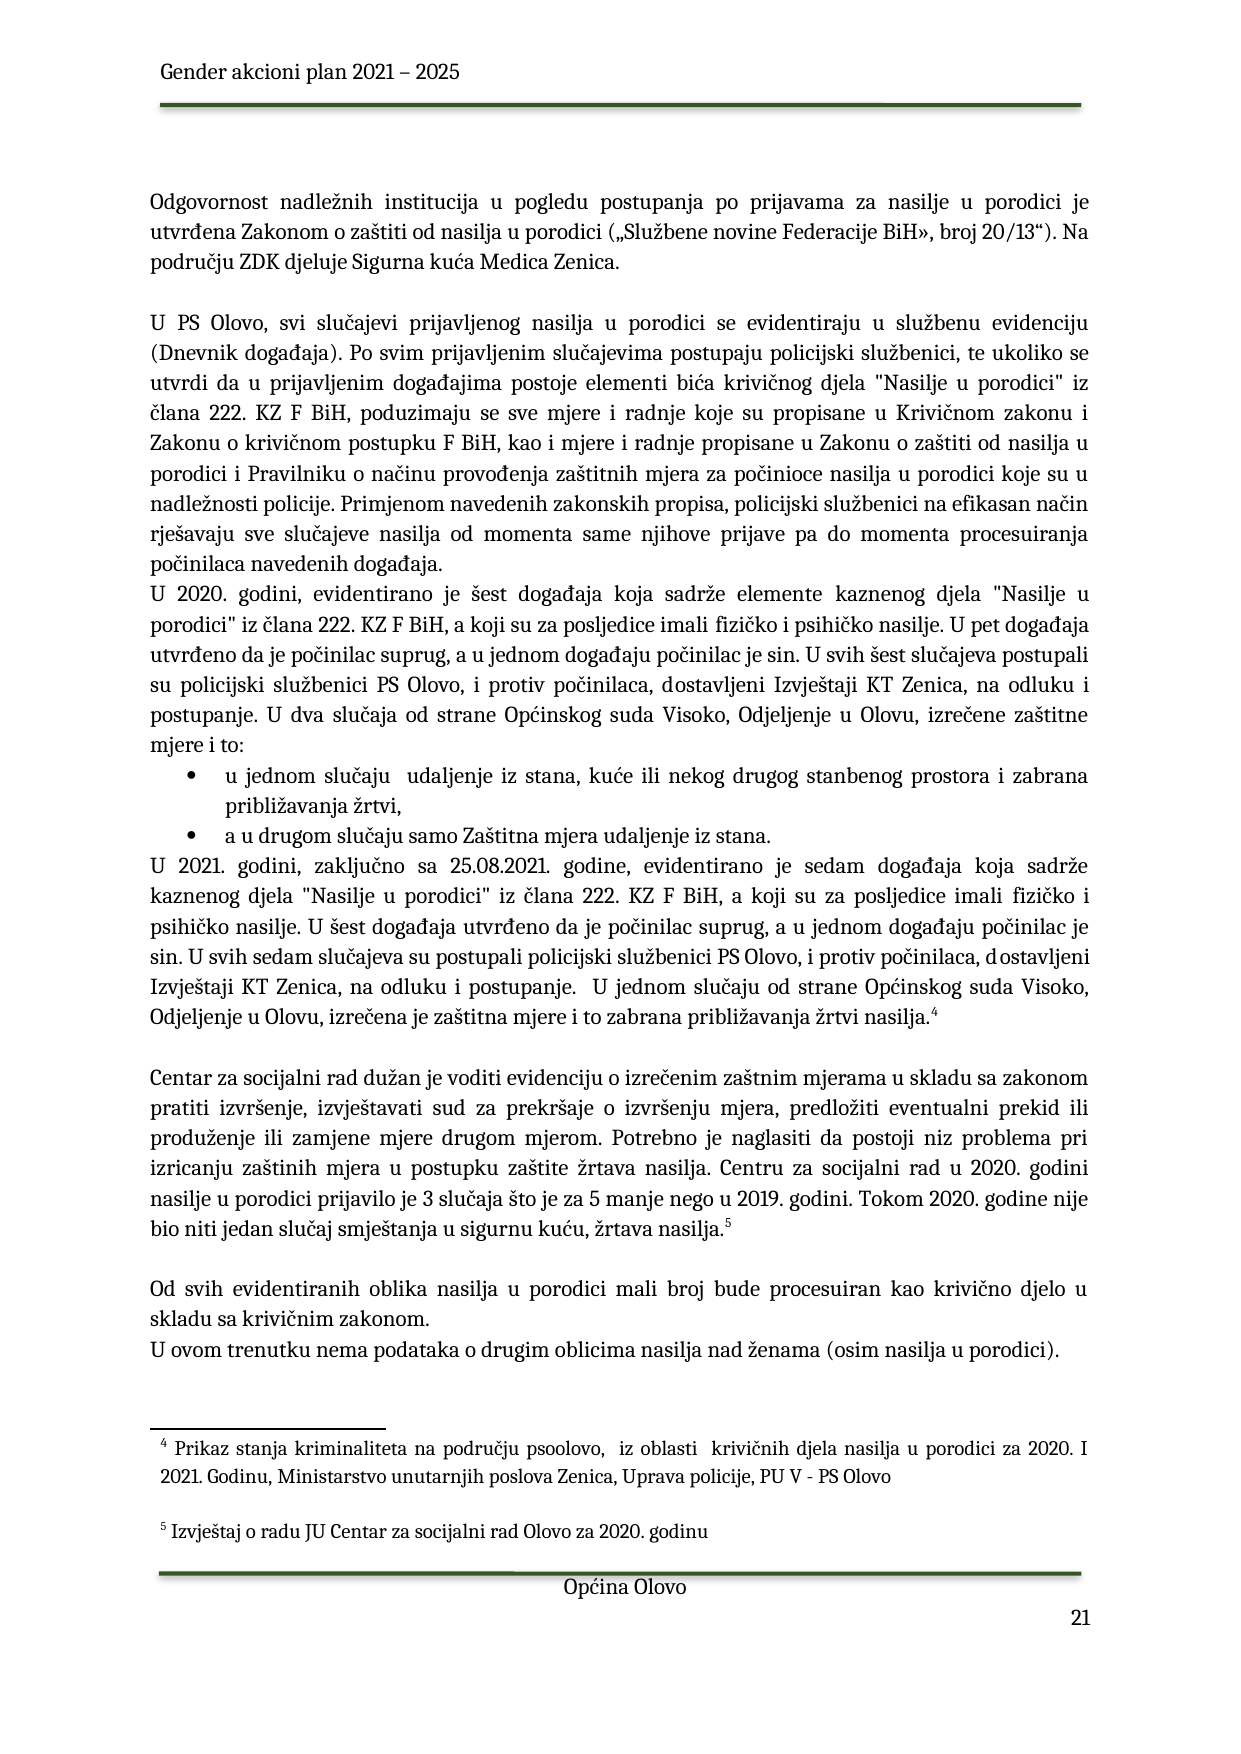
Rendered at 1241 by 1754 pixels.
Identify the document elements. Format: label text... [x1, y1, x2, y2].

list u jednom slučaju udaljenje iz stana, kuće ili nekog drugog stanbenog prostora i zabrana približavanja žrtvi, [187, 762, 1090, 819]
text U 2020. godini, evidentirano je šest događaja koja sadrže elemente kaznenog djela "Nasilje u porodici" iz člana 222. KZ F BiH, a koji su za posljedice imali fizičko i psihičko nasilje. U pet događaja utvrđeno da je počinilac suprug, a u jednom događaju počinilac je sin. U svih šest slučajeva postupali su policijski službenici PS Olovo, i protiv počinilaca, dostavljeni Izvještaji KT Zenica, na odluku i postupanje. U dva slučaja od strane Općinskog suda Visoko, Odjeljenje u Olovu, izrečene zaštitne mjere i to: [150, 581, 1090, 759]
text Od svih evidentiranih oblika nasilja u porodici mali broj bude procesuiran kao krivično djelo u skladu sa krivičnim zakonom. [150, 1276, 1090, 1333]
text Odgovornost nadležnih institucija u pogledu postupanja po prijavama za nasilje u porodici je utvrđena Zakonom o zaštiti od nasilja u porodici („Službene novine Federacije BiH», broj 20/13“). Na području ZDK djeluje Sigurna kuća Medica Zenica. [150, 188, 1090, 275]
text U PS Olovo, svi slučajevi prijavljenog nasilja u porodici se evidentiraju u službenu evidenciju (Dnevnik događaja). Po svim prijavljenim slučajevima postupaju policijski službenici, te ukoliko se utvrdi da u prijavljenim događajima postoje elementi bića krivičnog djela "Nasilje u porodici" iz člana 222. KZ F BiH, poduzimaju se sve mjere i radnje koje su propisane u Krivičnom zakonu i Zakonu o krivičnom postupku F BiH, kao i mjere i radnje propisane u Zakonu o zaštiti od nasilja u porodici i Pravilniku o načinu provođenja zaštitnih mjera za počinioce nasilja u porodici koje su u nadležnosti policije. Primjenom navedenih zakonskih propisa, policijski službenici na efikasan način rješavaju sve slučajeve nasilja od momenta same njihove prijave pa do momenta procesuiranja počinilaca navedenih događaja. [150, 309, 1090, 577]
text U ovom trenutku nema podataka o drugim oblicima nasilja nad ženama (osim nasilja u porodici). [150, 1336, 1090, 1363]
list a u drugom slučaju samo Zaštitna mjera udaljenje iz stana. [187, 823, 1090, 849]
text U 2021. godini, zaključno sa 25.08.2021. godine, evidentirano je sedam događaja koja sadrže kaznenog djela "Nasilje u porodici" iz člana 222. KZ F BiH, a koji su za posljedice imali fizičko i psihičko nasilje. U šest događaja utvrđeno da je počinilac suprug, a u jednom događaju počinilac je sin. U svih sedam slučajeva su postupali policijski službenici PS Olovo, i protiv počinilaca, dostavljeni Izvještaji KT Zenica, na odluku i postupanje. U jednom slučaju od strane Općinskog suda Visoko, Odjeljenje u Olovu, izrečena je zaštitna mjere i to zabrana približavanja žrtvi nasilja. [150, 853, 1090, 1031]
text Centar za socijalni rad dužan je voditi evidenciju o izrečenim zaštnim mjerama u skladu sa zakonom pratiti izvršenje, izvještavati sud za prekršaje o izvršenju mjera, predložiti eventualni prekid ili produženje ili zamjene mjere drugom mjerom. Potrebno je naglasiti da postoji niz problema pri izricanju zaštinih mjera u postupku zaštite žrtava nasilja. Centru za socijalni rad u 2020. godini nasilje u porodici prijavilo je 3 slučaja što je za 5 manje nego u 2019. godini. Tokom 2020. godine nije bio niti jedan slučaj smještanja u sigurnu kuću, žrtava nasilja. [150, 1064, 1090, 1242]
